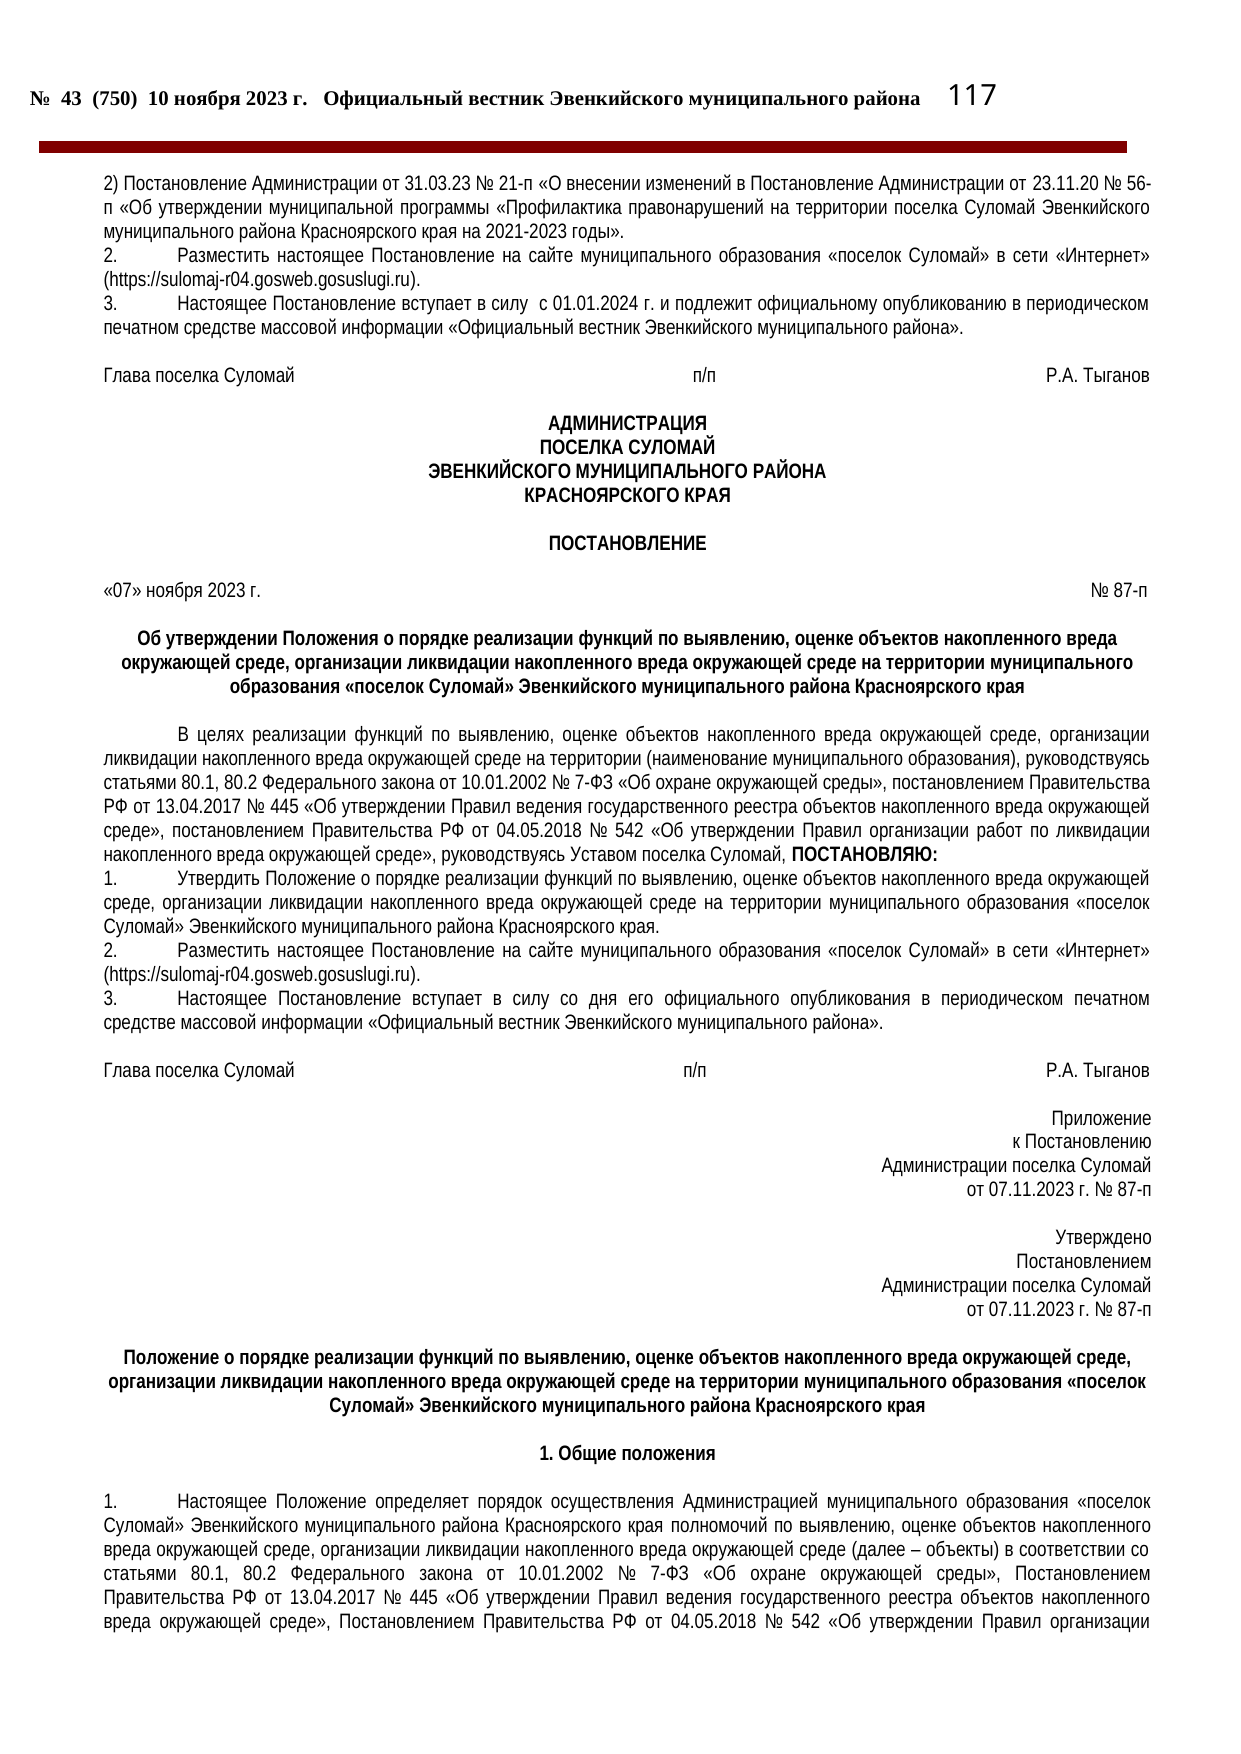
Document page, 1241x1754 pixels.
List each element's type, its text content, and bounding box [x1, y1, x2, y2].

text Администрации поселка Суломай [148, 1153, 1152, 1177]
text АДМИНИСТРАЦИЯ [103, 411, 1152, 434]
text 2. Разместить настоящее Постановление на сайте муниципального образования «поселок Суломай» в сети «Интернет» (https://sulomaj-r04.gosweb.gosuslugi.ru). [103, 938, 1152, 986]
text 1. Утвердить Положение о порядке реализации функций по выявлению, оценке объектов накопленного вреда окружающей среде, организации ликвидации накопленного вреда окружающей среде на территории муниципального образования «поселок Суломай» Эвенкийского муниципального района Красноярского края. [103, 866, 1152, 938]
text 3. Настоящее Постановление вступает в силу с 01.01.2024 г. и подлежит официальному опубликованию в периодическом печатном средстве массовой информации «Официальный вестник Эвенкийского муниципального района». [103, 291, 1152, 339]
text Администрации поселка Суломай [148, 1273, 1152, 1297]
text ПОСЕЛКА СУЛОМАЙ [103, 434, 1152, 458]
text 2. Разместить настоящее Постановление на сайте муниципального образования «поселок Суломай» в сети «Интернет» (https://sulomaj-r04.gosweb.gosuslugi.ru). [103, 243, 1152, 291]
text Положение о порядке реализации функций по выявлению, оценке объектов накопленного вреда окружающей среде, организации ликвидации накопленного вреда окружающей среде на территории муниципального образования «поселок Суломай» Эвенкийского муниципального района Красноярского края [103, 1345, 1152, 1417]
text 3. Настоящее Постановление вступает в силу со дня его официального опубликования в периодическом печатном средстве массовой информации «Официальный вестник Эвенкийского муниципального района». [103, 986, 1152, 1033]
text ПОСТАНОВЛЕНИЕ [103, 530, 1152, 554]
text Об утверждении Положения о порядке реализации функций по выявлению, оценке объектов накопленного вреда окружающей среде, организации ликвидации накопленного вреда окружающей среде на территории муниципального образования «поселок Суломай» Эвенкийского муниципального района Красноярского края [103, 626, 1152, 698]
text Утверждено [148, 1225, 1152, 1249]
text 2) Постановление Администрации от 31.03.23 № 21-п «О внесении изменений в Постановление Администрации от 23.11.20 № 56-п «Об утверждении муниципальной программы «Профилактика правонарушений на территории поселка Суломай Эвенкийского муниципального района Красноярского края на 2021-2023 годы». [103, 171, 1152, 243]
text Глава поселка Суломай п/п Р.А. Тыганов [103, 363, 1152, 387]
text КРАСНОЯРСКОГО КРАЯ [103, 482, 1152, 506]
text от 07.11.2023 г. № 87-п [148, 1297, 1152, 1321]
text 1. Общие положения [103, 1441, 1152, 1465]
text к Постановлению [148, 1129, 1152, 1153]
text Постановлением [148, 1249, 1152, 1273]
text ЭВЕНКИЙСКОГО МУНИЦИПАЛЬНОГО РАЙОНА [103, 458, 1152, 482]
text «07» ноября 2023 г. № 87-п [103, 578, 1152, 602]
text В целях реализации функций по выявлению, оценке объектов накопленного вреда окружающей среде, организации ликвидации накопленного вреда окружающей среде на территории (наименование муниципального образования), руководствуясь статьями 80.1, 80.2 Федерального закона от 10.01.2002 № 7-ФЗ «Об охране окружающей среды», постановлением Правительства РФ от 13.04.2017 № 445 «Об утверждении Правил ведения государственного реестра объектов накопленного вреда окружающей среде», постановлением Правительства РФ от 04.05.2018 № 542 «Об утверждении Правил организации работ по ликвидации накопленного вреда окружающей среде», руководствуясь Уставом поселка Суломай, ПОСТАНОВЛЯЮ: [103, 722, 1152, 866]
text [103, 1489, 1152, 1632]
text Глава поселка Суломай п/п Р.А. Тыганов [103, 1057, 1152, 1081]
text от 07.11.2023 г. № 87-п [148, 1177, 1152, 1201]
text Приложение [148, 1105, 1152, 1129]
